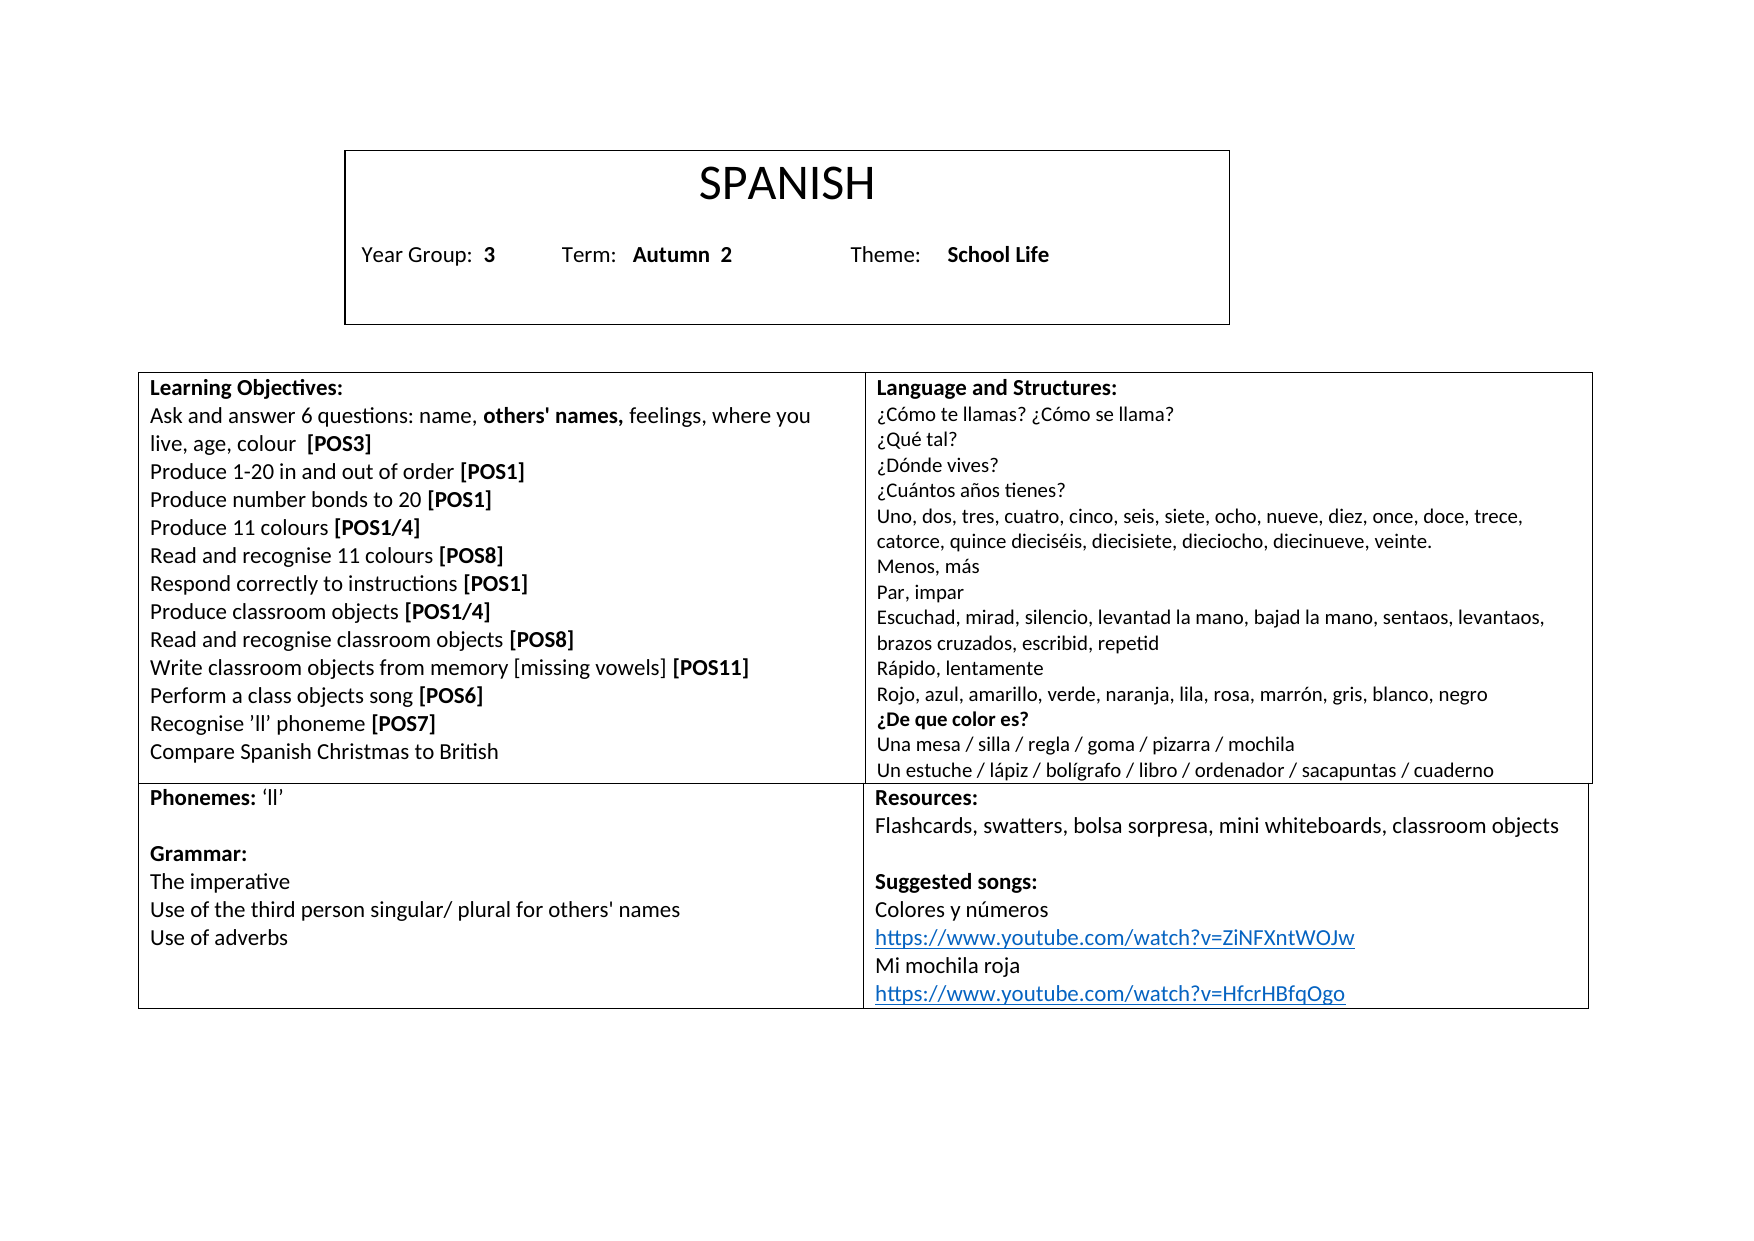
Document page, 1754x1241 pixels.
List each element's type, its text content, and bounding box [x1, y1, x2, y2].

table_cell Phonemes: ‘ll’ Grammar: The imperative Use of the third person singular/ plural for others' names Use of adverbs [139, 784, 863, 1008]
table_cell Resources: Flashcards, swatters, bolsa sorpresa, mini whiteboards, classroom objects Suggested songs: Colores y números https://www.youtube.com/watch?v=ZiNFXntWOJw Mi mochila roja https://www.youtube.com/watch?v=HfcrHBfqOgo [864, 784, 1588, 1008]
table_header SPANISH Year Group: 3 Term: Autumn 2 Theme: School Life [346, 151, 1229, 324]
table_header Learning Objectives: Ask and answer 6 questions: name, others' names, feelings, where you live, age, colour [POS3] Produce 1-20 in and out of order [POS1] Produce number bonds to 20 [POS1] Produce 11 colours [POS1/4] Read and recognise 11 colours [POS8] Respond correctly to instructions [POS1] Produce classroom objects [POS1/4] Read and recognise classroom objects [POS8] Write classroom objects from memory [missing vowels] [POS11] Perform a class objects song [POS6] Recognise ’ll’ phoneme [POS7] Compare Spanish Christmas to British [139, 373, 865, 782]
table_header Language and Structures: ¿Cómo te llamas? ¿Cómo se llama? ¿Qué tal? ¿Dónde vives? ¿Cuántos años tienes? Uno, dos, tres, cuatro, cinco, seis, siete, ocho, nueve, diez, once, doce, trece, catorce, quince dieciséis, diecisiete, dieciocho, diecinueve, veinte. Menos, más Par, impar Escuchad, mirad, silencio, levantad la mano, bajad la mano, sentaos, levantaos, brazos cruzados, escribid, repetid Rápido, lentamente Rojo, azul, amarillo, verde, naranja, lila, rosa, marrón, gris, blanco, negro ¿De que color es? Una mesa / silla / regla / goma / pizarra / mochila Un estuche / lápiz / bolígrafo / libro / ordenador / sacapuntas / cuaderno [866, 373, 1592, 782]
